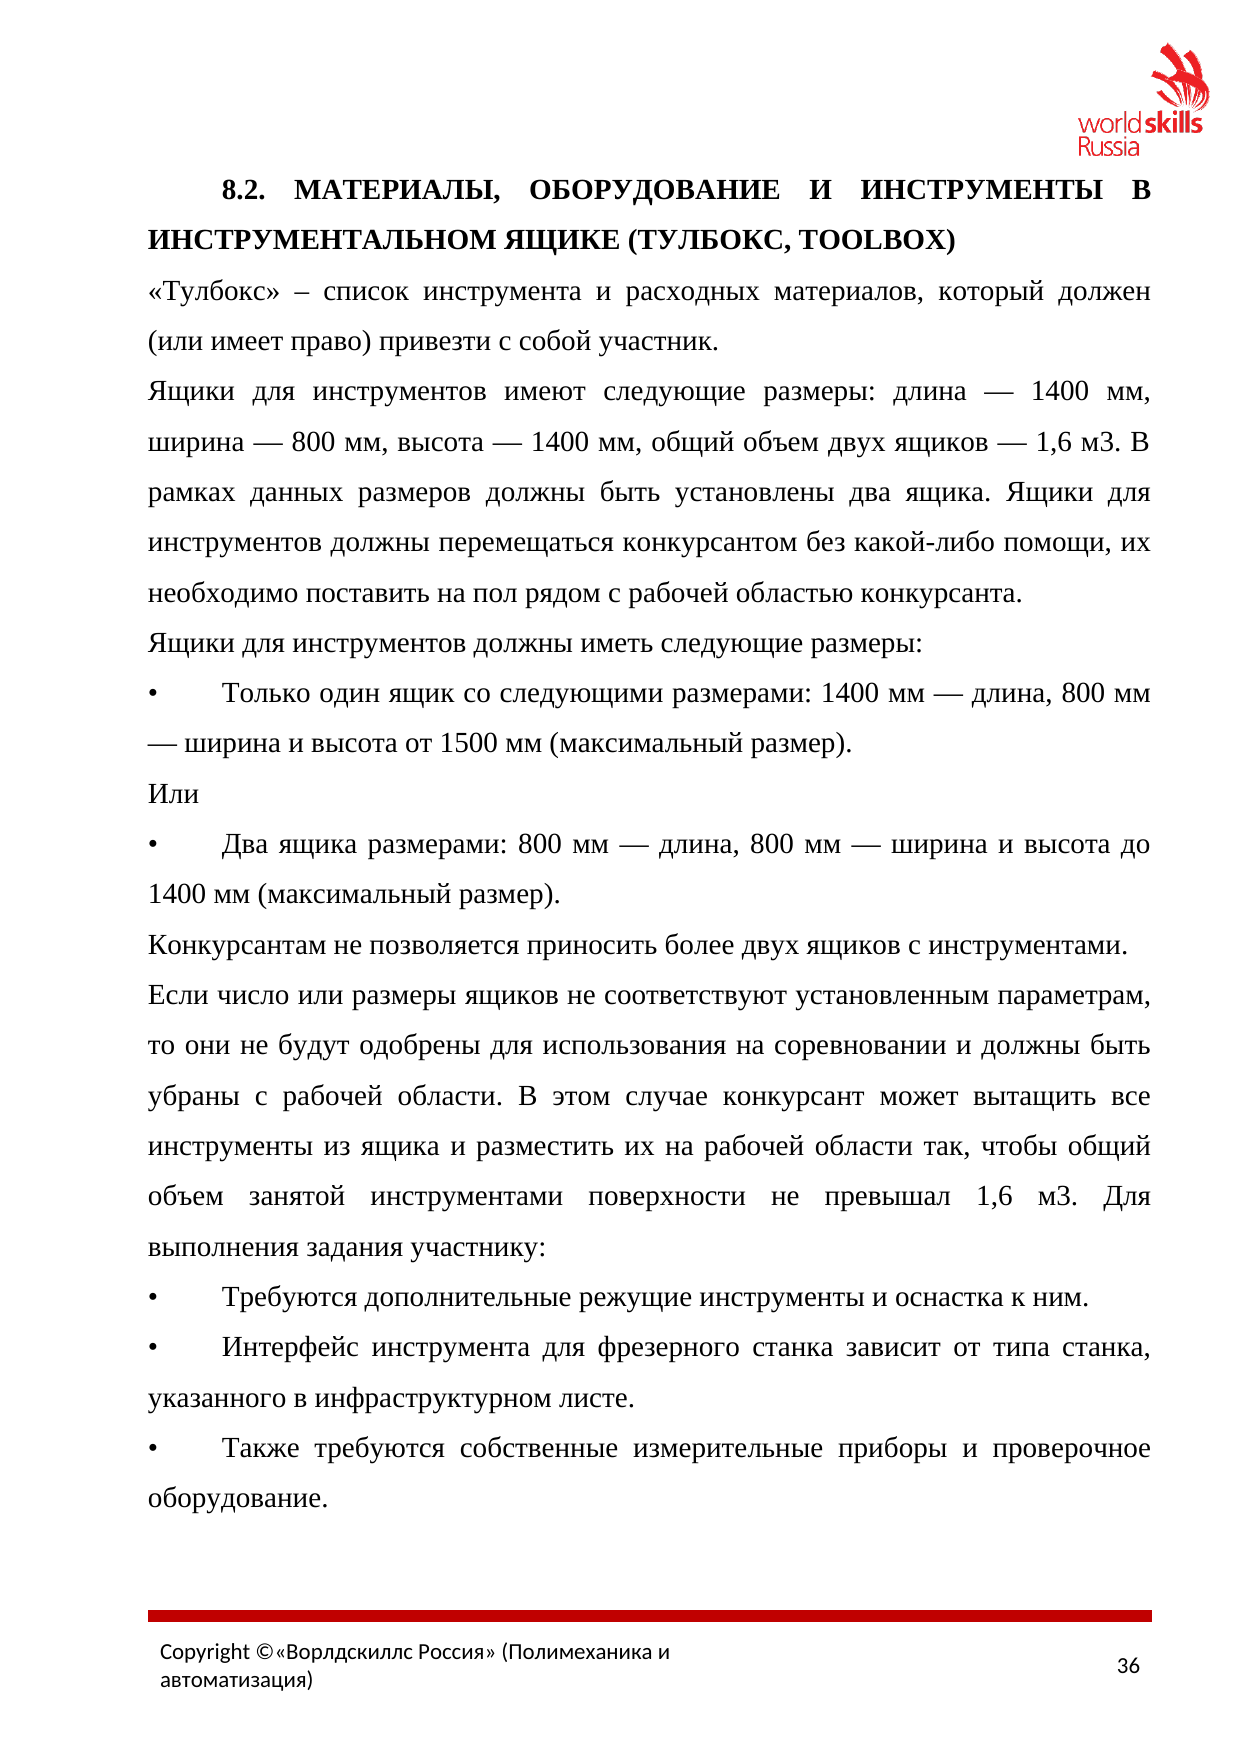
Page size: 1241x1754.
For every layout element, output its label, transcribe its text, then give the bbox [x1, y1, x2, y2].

text • Два ящика размерами: 800 мм — длина, 800 мм — ширина и высота до 1400 мм (максимальный размер). [148, 826, 1152, 910]
text • Требуются дополнительные режущие инструменты и оснастка к ним. [148, 1279, 1152, 1313]
text Ящики для инструментов имеют следующие размеры: длина — 1400 мм, ширина — 800 мм, высота — 1400 мм, общий объем двух ящиков — 1,6 м3. В рамках данных размеров должны быть установлены два ящика. Ящики для инструментов должны перемещаться конкурсантом без какой-либо помощи, их необходимо поставить на пол рядом с рабочей областью конкурсанта. [148, 373, 1152, 608]
text • Интерфейс инструмента для фрезерного станка зависит от типа станка, указанного в инфраструктурном листе. [148, 1329, 1152, 1413]
text «Тулбокс» – список инструмента и расходных материалов, который должен (или имеет право) привезти с собой участник. [148, 273, 1152, 357]
text • Также требуются собственные измерительные приборы и проверочное оборудование. [148, 1430, 1152, 1514]
text Конкурсантам не позволяется приносить более двух ящиков с инструментами. [148, 927, 1152, 960]
text • Только один ящик со следующими размерами: 1400 мм — длина, 800 мм — ширина и высота от 1500 мм (максимальный размер). [148, 675, 1152, 759]
text Или [148, 776, 1152, 809]
picture [1078, 42, 1235, 156]
text 8.2. МАТЕРИАЛЫ, ОБОРУДОВАНИЕ И ИНСТРУМЕНТЫ В ИНСТРУМЕНТАЛЬНОМ ЯЩИКЕ (ТУЛБОКС, TOOLBOX) [148, 118, 1152, 256]
text Ящики для инструментов должны иметь следующие размеры: [148, 625, 1152, 658]
text Если число или размеры ящиков не соответствуют установленным параметрам, то они не будут одобрены для использования на соревновании и должны быть убраны с рабочей области. В этом случае конкурсант может вытащить все инструменты из ящика и разместить их на рабочей области так, чтобы общий объем занятой инструментами поверхности не превышал 1,6 м3. Для выполнения задания участнику: [148, 977, 1152, 1262]
